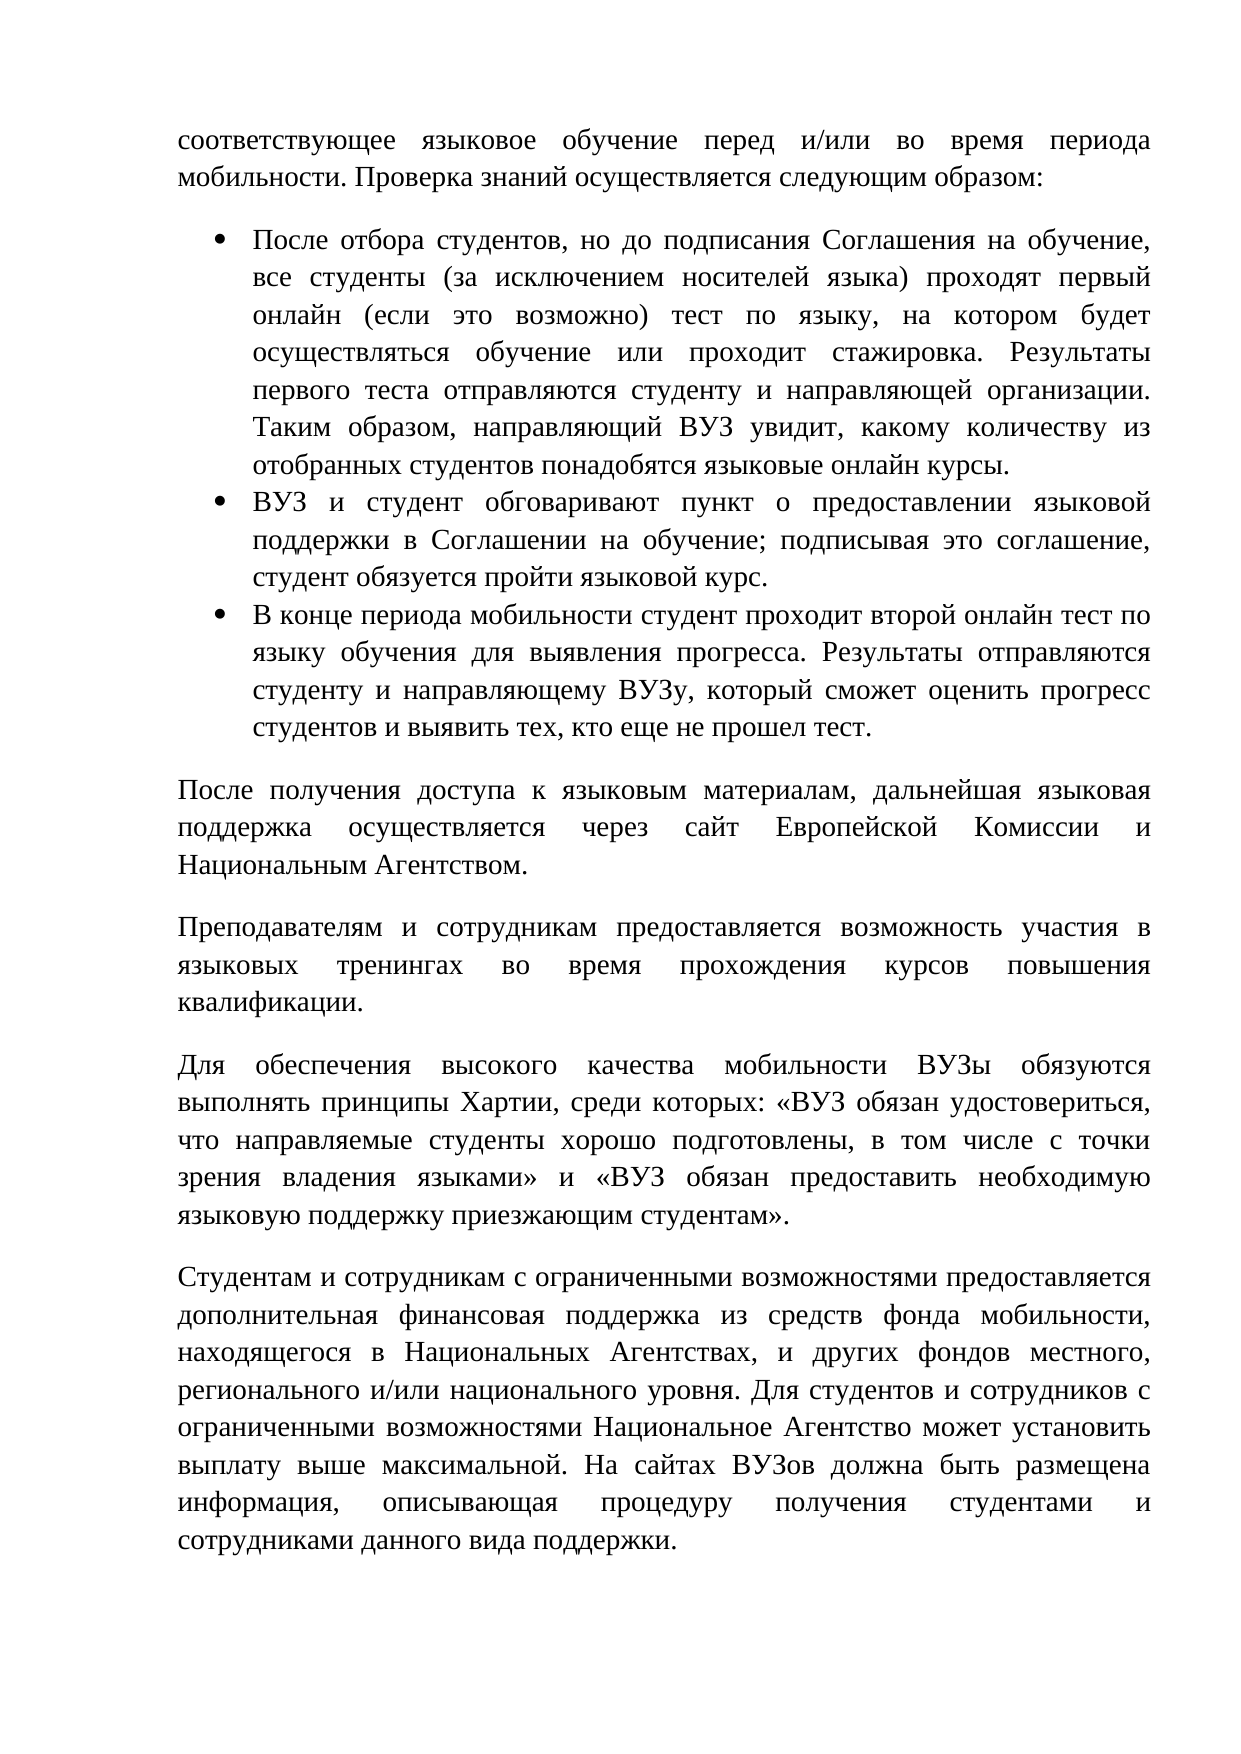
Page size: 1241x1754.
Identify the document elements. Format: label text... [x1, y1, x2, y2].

text Преподавателям и сотрудникам предоставляется возможность участия в языковых тренингах во время прохождения курсов повышения квалификации. [177, 906, 1152, 1018]
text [177, 118, 1152, 193]
list ВУЗ и студент обговаривают пункт о предоставлении языковой поддержки в Соглашении на обучение; подписывая это соглашение, студент обязуется пройти языковой курс. [215, 481, 1152, 593]
list В конце периода мобильности студент проходит второй онлайн тест по языку обучения для выявления прогресса. Результаты отправляются студенту и направляющему ВУЗу, который сможет оценить прогресс студентов и выявить тех, кто еще не прошел тест. [215, 593, 1152, 743]
text Студентам и сотрудникам с ограниченными возможностями предоставляется дополнительная финансовая поддержка из средств фонда мобильности, находящегося в Национальных Агентствах, и других фондов местного, регионального и/или национального уровня. Для студентов и сотрудников с ограниченными возможностями Национальное Агентство может установить выплату выше максимальной. На сайтах ВУЗов должна быть размещена информация, описывающая процедуру получения студентами и сотрудниками данного вида поддержки. [177, 1256, 1152, 1556]
text После получения доступа к языковым материалам, дальнейшая языковая поддержка осуществляется через сайт Европейской Комиссии и Национальным Агентством. [177, 768, 1152, 881]
text Для обеспечения высокого качества мобильности ВУЗы обязуются выполнять принципы Хартии, среди которых: «ВУЗ обязан удостовериться, что направляемые студенты хорошо подготовлены, в том числе с точки зрения владения языками» и «ВУЗ обязан предоставить необходимую языковую поддержку приезжающим студентам». [177, 1043, 1152, 1231]
list После отбора студентов, но до подписания Соглашения на обучение, все студенты (за исключением носителей языка) проходят первый онлайн (если это возможно) тест по языку, на котором будет осуществляться обучение или проходит стажировка. Результаты первого теста отправляются студенту и направляющей организации. Таким образом, направляющий ВУЗ увидит, какому количеству из отобранных студентов понадобятся языковые онлайн курсы. [215, 218, 1152, 481]
